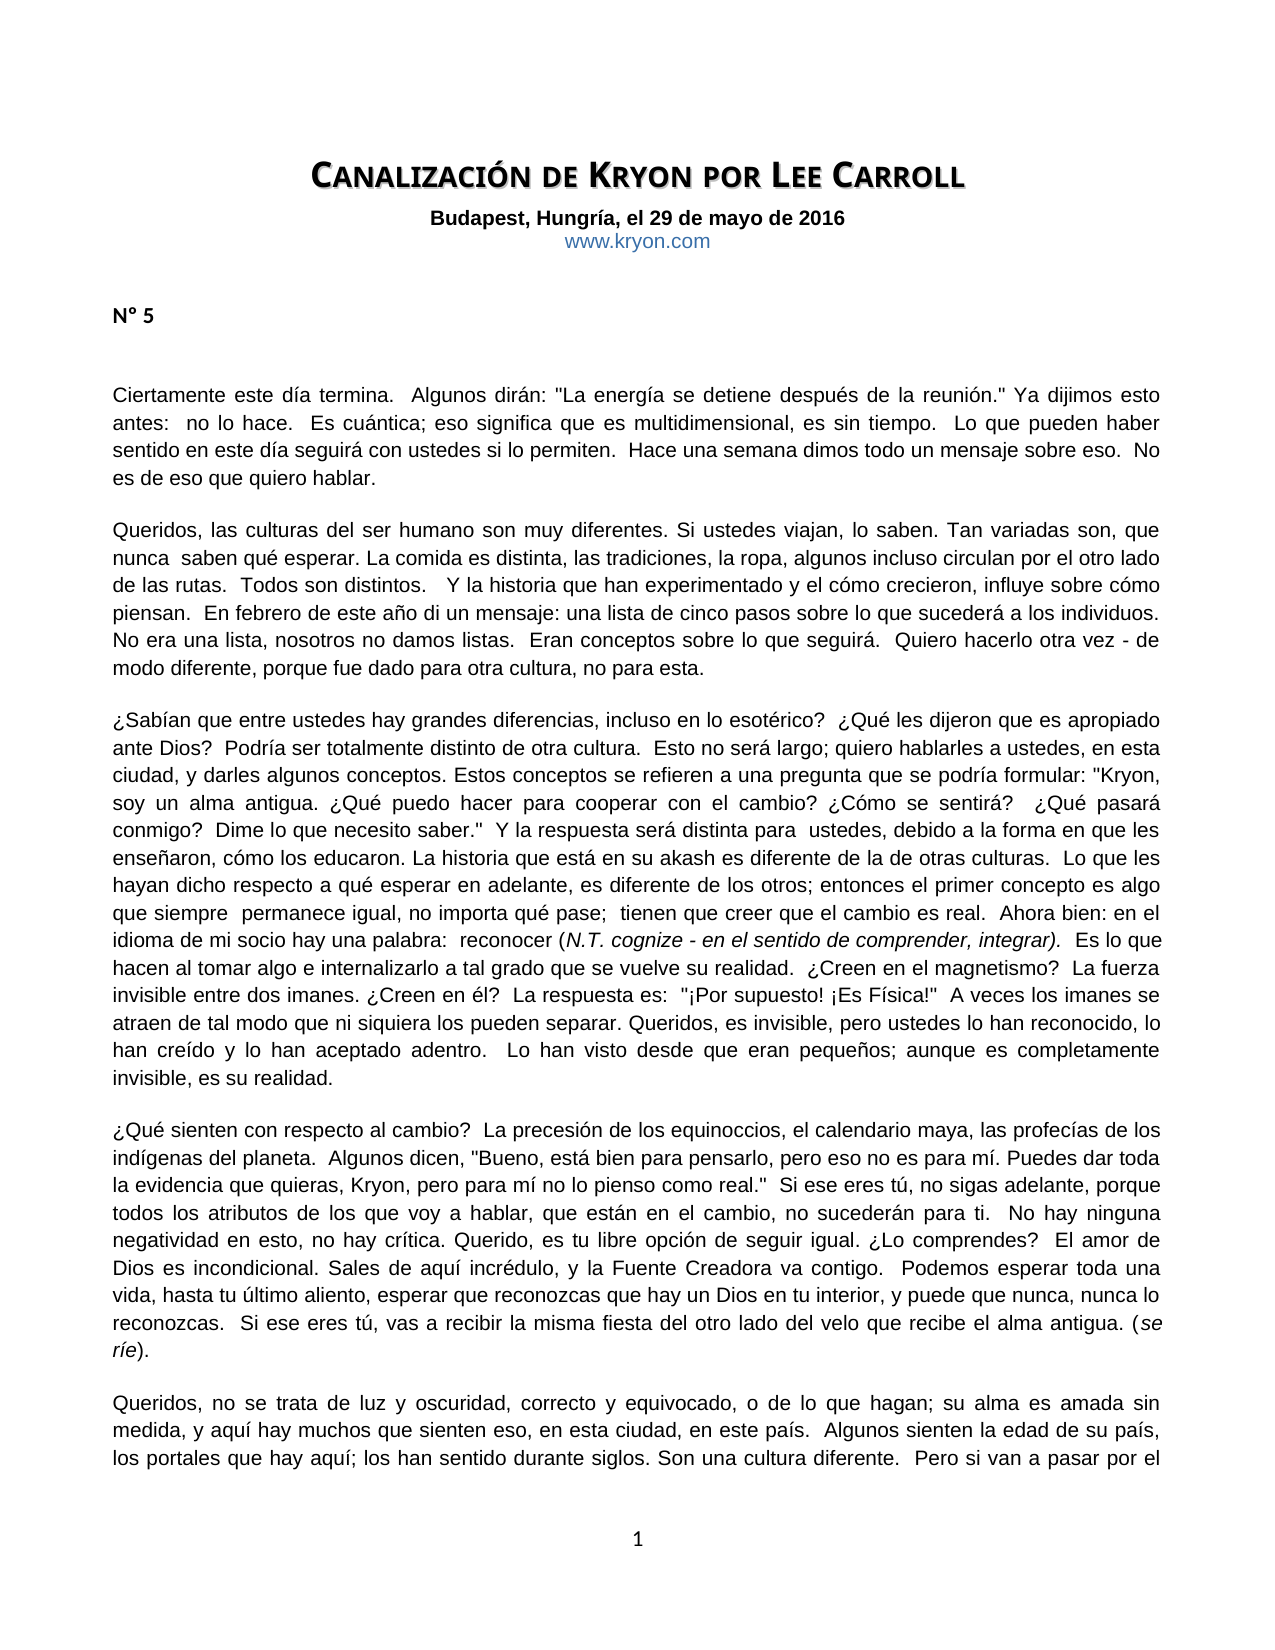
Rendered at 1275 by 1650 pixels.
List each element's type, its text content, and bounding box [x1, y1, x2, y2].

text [112, 1390, 1162, 1469]
text ¿Sabían que entre ustedes hay grandes diferencias, incluso en lo esotérico? ¿Qué les dijeron que es apropiado ante Dios? Podría ser totalmente distinto de otra cultura. Esto no será largo; quiero hablarles a ustedes, en esta ciudad, y darles algunos conceptos. Estos conceptos se refieren a una pregunta que se podría formular: "Kryon, soy un alma antigua. ¿Qué puedo hacer para cooperar con el cambio? ¿Cómo se sentirá? ¿Qué pasará conmigo? Dime lo que necesito saber." Y la respuesta será distinta para ustedes, debido a la forma en que les enseñaron, cómo los educaron. La historia que está en su akash es diferente de la de otras culturas. Lo que les hayan dicho respecto a qué esperar en adelante, es diferente de los otros; entonces el primer concepto es algo que siempre permanece igual, no importa qué pase; tienen que creer que el cambio es real. Ahora bien: en el idioma de mi socio hay una palabra: reconocer (N.T. cognize - en el sentido de comprender, integrar). Es lo que hacen al tomar algo e internalizarlo a tal grado que se vuelve su realidad. ¿Creen en el magnetismo? La fuerza invisible entre dos imanes. ¿Creen en él? La respuesta es: "¡Por supuesto! ¡Es Física!" A veces los imanes se atraen de tal modo que ni siquiera los pueden separar. Queridos, es invisible, pero ustedes lo han reconocido, lo han creído y lo han aceptado adentro. Lo han visto desde que eran pequeños; aunque es completamente invisible, es su realidad. [112, 708, 1162, 1089]
text ¿Qué sienten con respecto al cambio? La precesión de los equinoccios, el calendario maya, las profecías de los indígenas del planeta. Algunos dicen, "Bueno, está bien para pensarlo, pero eso no es para mí. Puedes dar toda la evidencia que quieras, Kryon, pero para mí no lo pienso como real." Si ese eres tú, no sigas adelante, porque todos los atributos de los que voy a hablar, que están en el cambio, no sucederán para ti. No hay ninguna negatividad en esto, no hay crítica. Querido, es tu libre opción de seguir igual. ¿Lo comprendes? El amor de Dios es incondicional. Sales de aquí incrédulo, y la Fuente Creadora va contigo. Podemos esperar toda una vida, hasta tu último aliento, esperar que reconozcas que hay un Dios en tu interior, y puede que nunca, nunca lo reconozcas. Si ese eres tú, vas a recibir la misma fiesta del otro lado del velo que recibe el alma antigua. (se ríe). [112, 1118, 1162, 1362]
text Canalización de Kryon por Lee Carroll [112, 150, 1162, 198]
text www.kryon.com [112, 229, 1162, 253]
text Budapest, Hungría, el 29 de mayo de 2016 [112, 205, 1162, 229]
text Nº 5 [112, 302, 1162, 330]
text Ciertamente este día termina. Algunos dirán: "La energía se detiene después de la reunión." Ya dijimos esto antes: no lo hace. Es cuántica; eso significa que es multidimensional, es sin tiempo. Lo que pueden haber sentido en este día seguirá con ustedes si lo permiten. Hace una semana dimos todo un mensaje sobre eso. No es de eso que quiero hablar. [112, 383, 1162, 489]
text Queridos, las culturas del ser humano son muy diferentes. Si ustedes viajan, lo saben. Tan variadas son, que nunca saben qué esperar. La comida es distinta, las tradiciones, la ropa, algunos incluso circulan por el otro lado de las rutas. Todos son distintos. Y la historia que han experimentado y el cómo crecieron, influye sobre cómo piensan. En febrero de este año di un mensaje: una lista de cinco pasos sobre lo que sucederá a los individuos. No era una lista, nosotros no damos listas. Eran conceptos sobre lo que seguirá. Quiero hacerlo otra vez - de modo diferente, porque fue dado para otra cultura, no para esta. [112, 518, 1162, 679]
